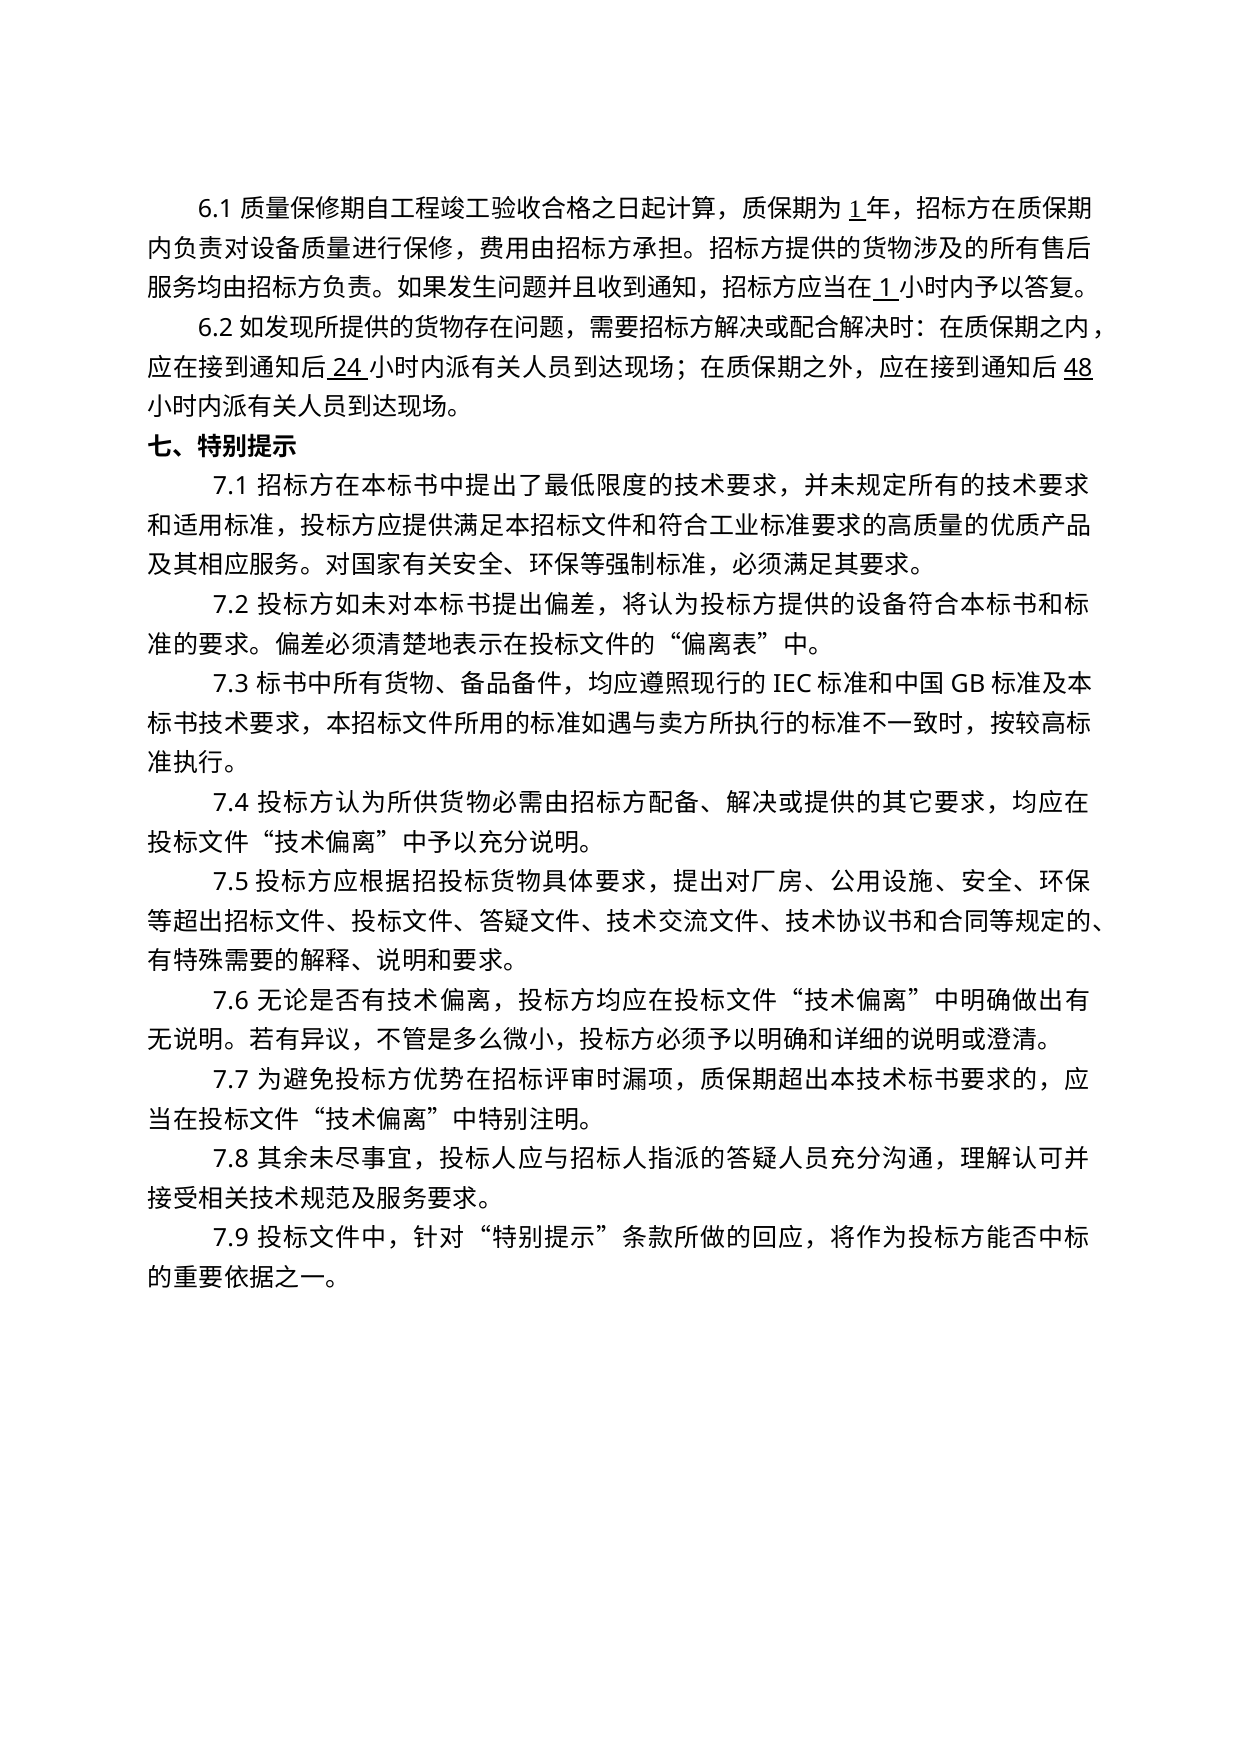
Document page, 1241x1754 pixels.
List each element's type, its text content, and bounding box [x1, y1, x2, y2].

text 7.7 为避免投标方优势在招标评审时漏项，质保期超出本技术标书要求的，应当在投标文件“技术偏离”中特别注明。 [148, 1057, 1092, 1136]
text 7.1 招标方在本标书中提出了最低限度的技术要求，并未规定所有的技术要求和适用标准，投标方应提供满足本招标文件和符合工业标准要求的高质量的优质产品及其相应服务。对国家有关安全、环保等强制标准，必须满足其要求。 [148, 463, 1092, 582]
text 7.5投标方应根据招投标货物具体要求，提出对厂房、公用设施、安全、环保等超出招标文件、投标文件、答疑文件、技术交流文件、技术协议书和合同等规定的、有特殊需要的解释、说明和要求。 [148, 859, 1092, 978]
text 7.6 无论是否有技术偏离，投标方均应在投标文件“技术偏离”中明确做出有无说明。若有异议，不管是多么微小，投标方必须予以明确和详细的说明或澄清。 [148, 978, 1092, 1057]
text 6.2 如发现所提供的货物存在问题，需要招标方解决或配合解决时：在质保期之内，应在接到通知后 24 小时内派有关人员到达现场；在质保期之外，应在接到通知后48 小时内派有关人员到达现场。 [148, 305, 1092, 423]
text 七、特别提示 [148, 423, 1092, 463]
text 7.3 标书中所有货物、备品备件，均应遵照现行的IEC标准和中国GB标准及本标书技术要求，本招标文件所用的标准如遇与卖方所执行的标准不一致时，按较高标准执行。 [148, 661, 1092, 780]
text 6.1 质量保修期自工程竣工验收合格之日起计算，质保期为1年，招标方在质保期内负责对设备质量进行保修，费用由招标方承担。招标方提供的货物涉及的所有售后服务均由招标方负责。如果发生问题并且收到通知，招标方应当在 1 小时内予以答复。 [148, 186, 1092, 305]
text 7.9 投标文件中，针对“特别提示”条款所做的回应，将作为投标方能否中标的重要依据之一。 [148, 1215, 1092, 1294]
text 7.4 投标方认为所供货物必需由招标方配备、解决或提供的其它要求，均应在投标文件“技术偏离”中予以充分说明。 [148, 780, 1092, 859]
text 7.8 其余未尽事宜，投标人应与招标人指派的答疑人员充分沟通，理解认可并接受相关技术规范及服务要求。 [148, 1136, 1092, 1215]
text 7.2 投标方如未对本标书提出偏差，将认为投标方提供的设备符合本标书和标准的要求。偏差必须清楚地表示在投标文件的“偏离表”中。 [148, 582, 1092, 661]
